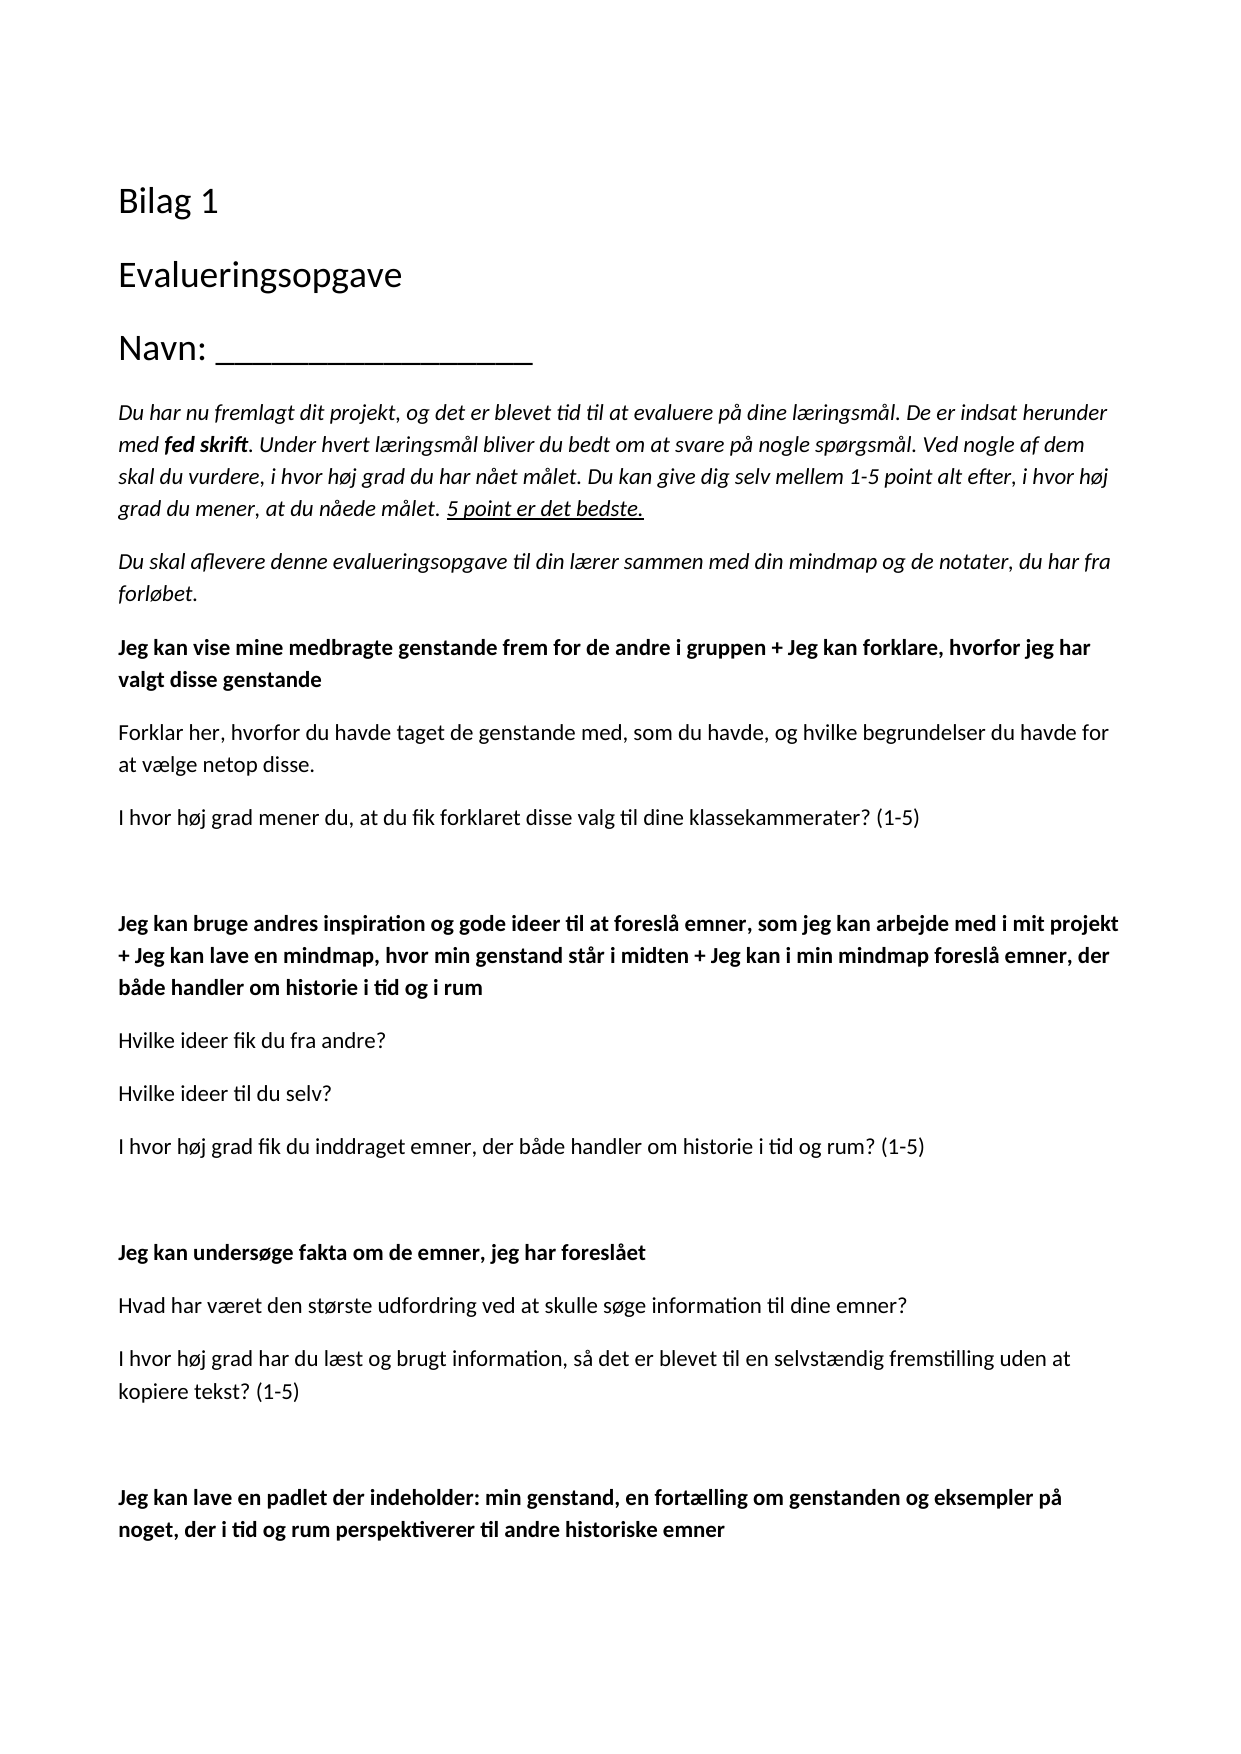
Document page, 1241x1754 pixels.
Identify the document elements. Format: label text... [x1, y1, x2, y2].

text Jeg kan vise mine medbragte genstande frem for de andre i gruppen + Jeg kan forklare, hvorfor jeg har valgt disse genstande [118, 633, 1122, 693]
text Du skal aflevere denne evalueringsopgave til din lærer sammen med din mindmap og de notater, du har fra forløbet. [118, 547, 1122, 608]
text I hvor høj grad fik du inddraget emner, der både handler om historie i tid og rum? (1-5) [118, 1132, 1122, 1161]
text Forklar her, hvorfor du havde taget de genstande med, som du havde, og hvilke begrundelser du havde for at vælge netop disse. [118, 718, 1122, 778]
text Jeg kan lave en padlet der indeholder: min genstand, en fortælling om genstanden og eksempler på noget, der i tid og rum perspektiverer til andre historiske emner [118, 1483, 1122, 1543]
text I hvor høj grad mener du, at du fik forklaret disse valg til dine klassekammerater? (1-5) [118, 803, 1122, 831]
text Hvilke ideer til du selv? [118, 1079, 1122, 1107]
text I hvor høj grad har du læst og brugt information, så det er blevet til en selvstændig fremstilling uden at kopiere tekst? (1-5) [118, 1344, 1122, 1405]
text Evalueringsopgave [118, 251, 1122, 297]
text Hvad har været den største udfordring ved at skulle søge information til dine emner? [118, 1292, 1122, 1319]
text Jeg kan bruge andres inspiration og gode ideer til at foreslå emner, som jeg kan arbejde med i mit projekt + Jeg kan lave en mindmap, hvor min genstand står i midten + Jeg kan i min mindmap foreslå emner, der både handler om historie i tid og i rum [118, 909, 1122, 1001]
text Hvilke ideer fik du fra andre? [118, 1026, 1122, 1054]
text Bilag 1 [118, 177, 1122, 223]
text Navn: _________________ [118, 324, 1122, 370]
text Jeg kan undersøge fakta om de emner, jeg har foreslået [118, 1238, 1122, 1267]
text Du har nu fremlagt dit projekt, og det er blevet tid til at evaluere på dine læringsmål. De er indsat herunder med fed skrift. Under hvert læringsmål bliver du bedt om at svare på nogle spørgsmål. Ved nogle af dem skal du vurdere, i hvor høj grad du har nået målet. Du kan give dig selv mellem 1-5 point alt efter, i hvor høj grad du mener, at du nåede målet. 5 point er det bedste. [118, 398, 1122, 522]
